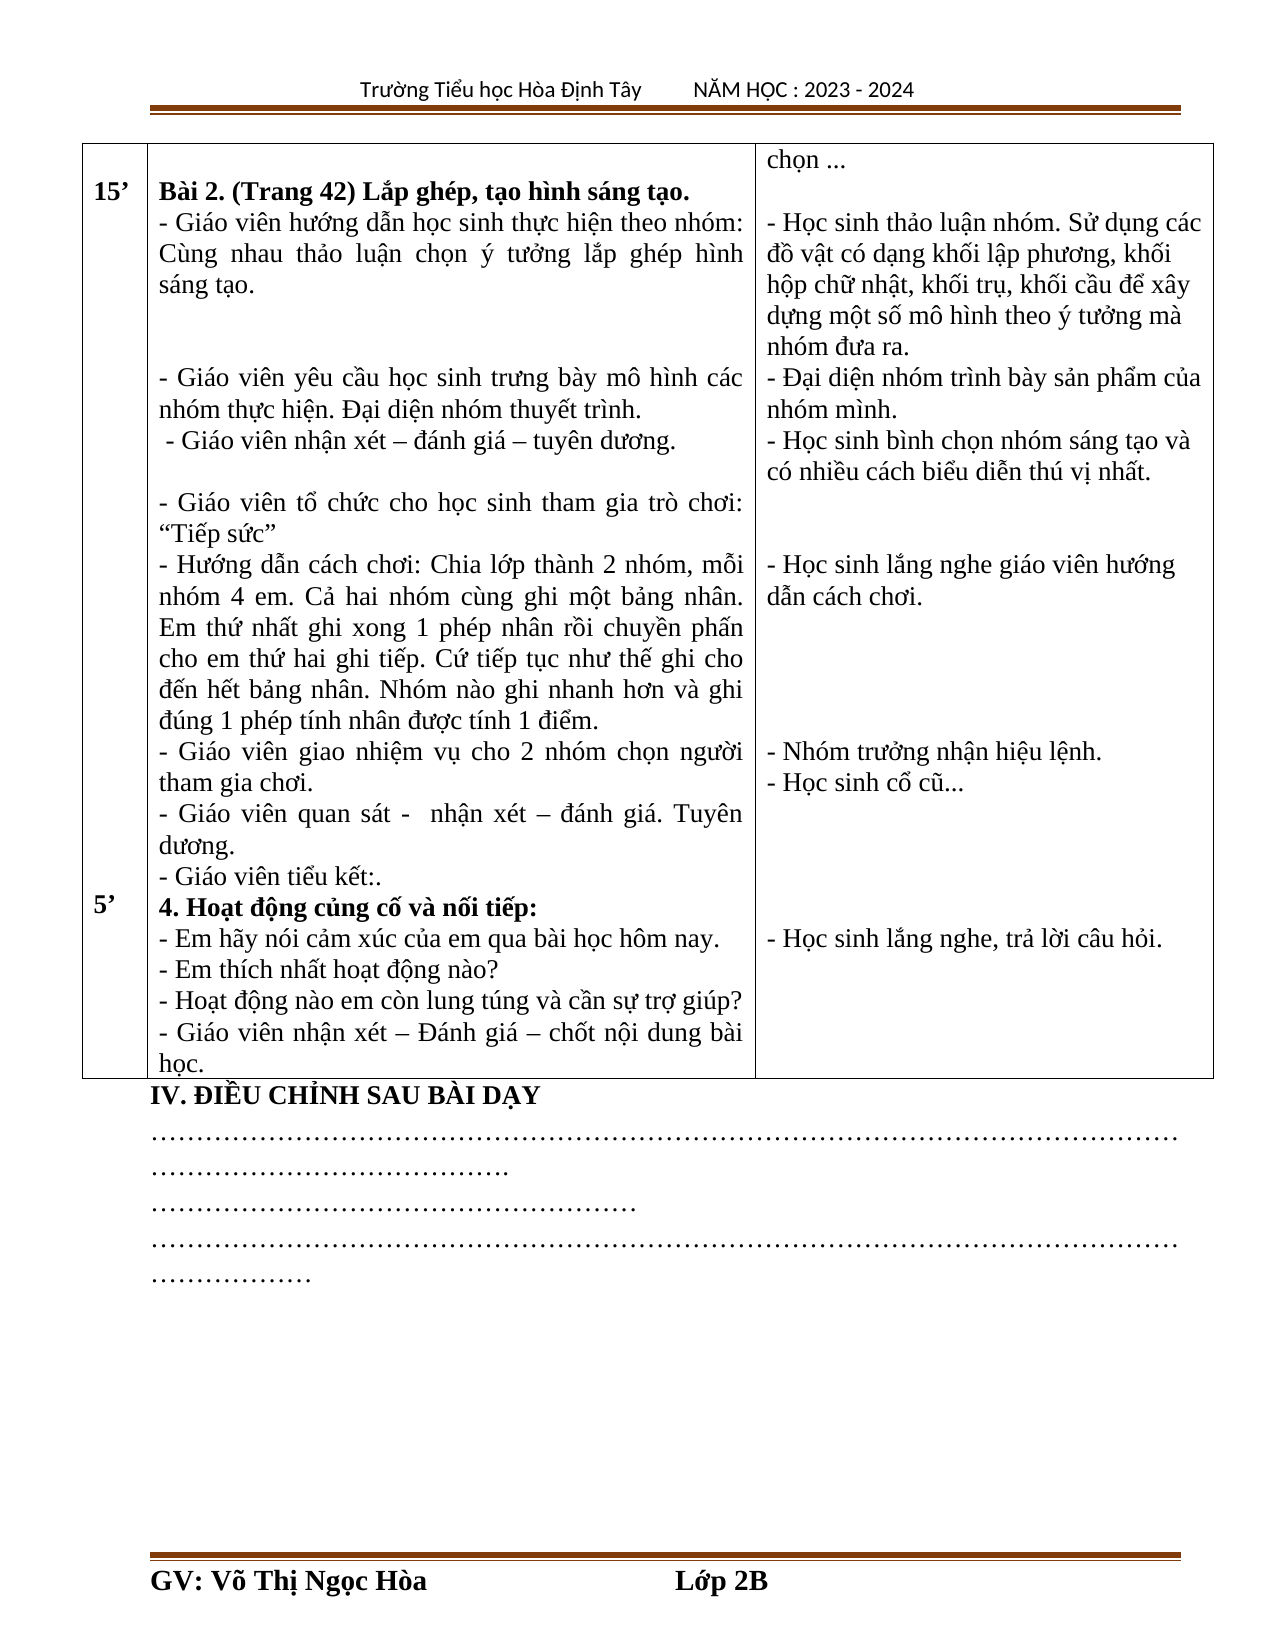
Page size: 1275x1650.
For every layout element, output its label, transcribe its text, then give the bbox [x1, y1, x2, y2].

text ……………………………………………………………………………………………………………………………………….…………………………………………………………………………………………………………………………………………………………………… [150, 1115, 1181, 1289]
text IV. ĐIỀU CHỈNH SAU BÀI DẠY [150, 1079, 1181, 1110]
table_cell 5’ 25’ 10’ 15’ 5’ [83, 144, 147, 1078]
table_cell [756, 144, 1213, 1078]
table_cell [148, 144, 755, 1078]
